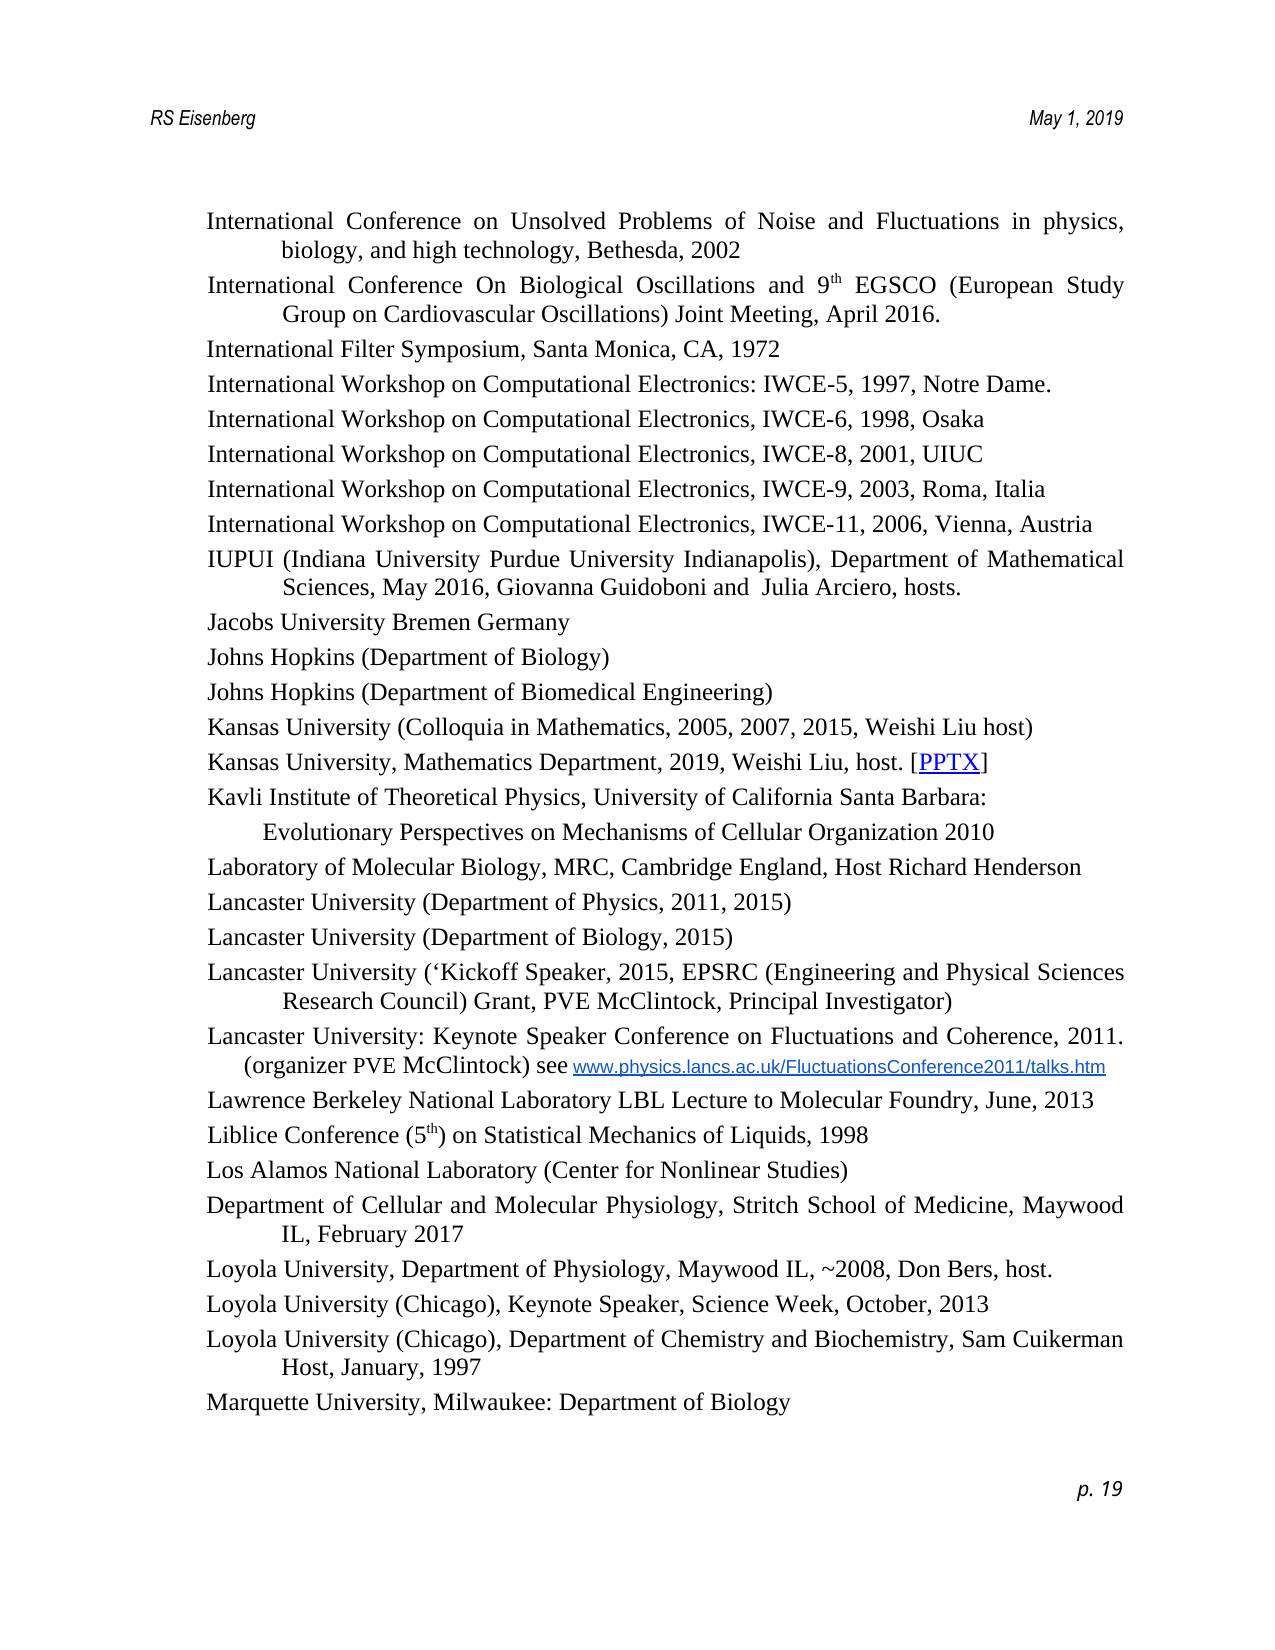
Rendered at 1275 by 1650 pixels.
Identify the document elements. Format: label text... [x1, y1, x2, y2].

text International Workshop on Computational Electronics, IWCE-11, 2006, Vienna, Austria [207, 509, 1125, 537]
text International Workshop on Computational Electronics, IWCE-6, 1998, Osaka [207, 404, 1125, 432]
text Kavli Institute of Theoretical Physics, University of California Santa Barbara: [207, 782, 1125, 811]
text Johns Hopkins (Department of Biology) [207, 642, 1125, 671]
text Lancaster University: Keynote Speaker Conference on Fluctuations and Coherence, 2011. (organizer PVE McClintock) see www.physics.lancs.ac.uk/FluctuationsConference2011/talks.htm [207, 1021, 1125, 1079]
text International Conference On Biological Oscillations and 9th EGSCO (European Study Group on Cardiovascular Oscillations) Joint Meeting, April 2016. [207, 270, 1125, 327]
text Lancaster University (Department of Biology, 2015) [207, 922, 1125, 951]
text Lawrence Berkeley National Laboratory LBL Lecture to Molecular Foundry, June, 2013 [207, 1085, 1125, 1114]
text International Workshop on Computational Electronics, IWCE-8, 2001, UIUC [207, 439, 1125, 467]
text International Workshop on Computational Electronics, IWCE-9, 2003, Roma, Italia [207, 474, 1125, 502]
text Kansas University (Colloquia in Mathematics, 2005, 2007, 2015, Weishi Liu host) [207, 712, 1125, 741]
text Loyola University (Chicago), Keynote Speaker, Science Week, October, 2013 [206, 1289, 1125, 1317]
text Evolutionary Perspectives on Mechanisms of Cellular Organization 2010 [207, 817, 1125, 846]
text IUPUI (Indiana University Purdue University Indianapolis), Department of Mathematical Sciences, May 2016, Giovanna Guidoboni and Julia Arciero, hosts. [207, 544, 1125, 601]
text Kansas University, Mathematics Department, 2019, Weishi Liu, host. [PPTX] [207, 747, 1125, 776]
text Loyola University (Chicago), Department of Chemistry and Biochemistry, Sam Cuikerman Host, January, 1997 [206, 1324, 1125, 1381]
text Jacobs University Bremen Germany [207, 607, 1125, 636]
text Department of Cellular and Molecular Physiology, Stritch School of Medicine, Maywood IL, February 2017 [206, 1190, 1125, 1247]
text Lancaster University (‘Kickoff Speaker, 2015, EPSRC (Engineering and Physical Sciences Research Council) Grant, PVE McClintock, Principal Investigator) [207, 957, 1125, 1015]
text International Workshop on Computational Electronics: IWCE-5, 1997, Notre Dame. [207, 369, 1125, 397]
text Loyola University, Department of Physiology, Maywood IL, ~2008, Don Bers, host. [206, 1254, 1125, 1282]
text Johns Hopkins (Department of Biomedical Engineering) [207, 677, 1125, 706]
text Laboratory of Molecular Biology, MRC, Cambridge England, Host Richard Henderson [207, 852, 1125, 881]
text Liblice Conference (5th) on Statistical Mechanics of Liquids, 1998 [207, 1120, 1125, 1149]
text Los Alamos National Laboratory (Center for Nonlinear Studies) [206, 1155, 1125, 1184]
text International Conference on Unsolved Problems of Noise and Fluctuations in physics, biology, and high technology, Bethesda, 2002 [206, 206, 1125, 264]
text Lancaster University (Department of Physics, 2011, 2015) [207, 887, 1125, 916]
text International Filter Symposium, Santa Monica, CA, 1972 [206, 334, 1125, 362]
text Marquette University, Milwaukee: Department of Biology [206, 1387, 1125, 1416]
